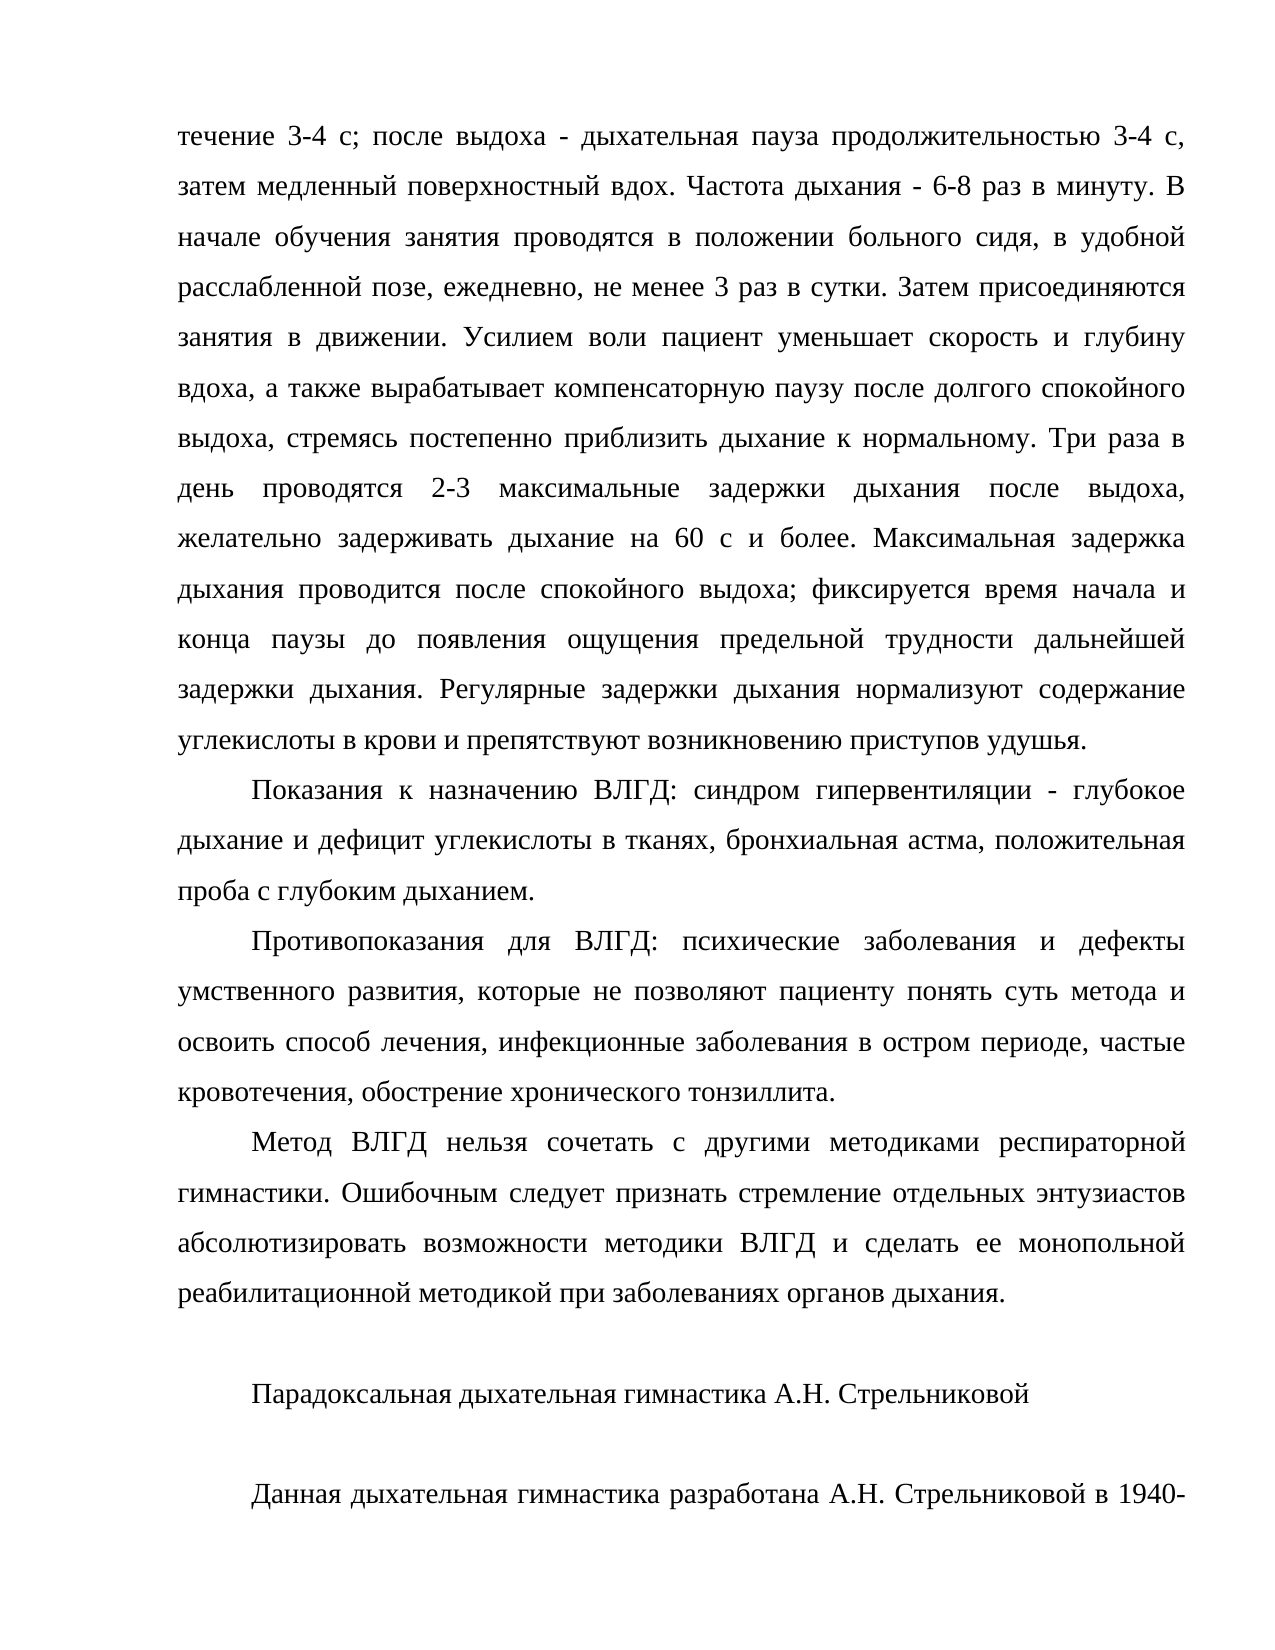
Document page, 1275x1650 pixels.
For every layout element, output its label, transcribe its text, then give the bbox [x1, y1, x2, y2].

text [177, 1477, 1186, 1510]
text Показания к назначению ВЛГД: синдром гипервентиляции - глубокое дыхание и дефицит углекислоты в тканях, бронхиальная астма, положительная проба с глубоким дыханием. [177, 772, 1186, 906]
text Метод ВЛГД нельзя сочетать с другими методиками респираторной гимнастики. Ошибочным следует признать стремление отдельных энтузиастов абсолютизировать возможности методики ВЛГД и сделать ее монопольной реабилитационной методикой при заболеваниях органов дыхания. [177, 1124, 1186, 1309]
text Парадоксальная дыхательная гимнастика А.Н. Стрельниковой [177, 1376, 1186, 1409]
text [177, 118, 1186, 755]
text Противопоказания для ВЛГД: психические заболевания и дефекты умственного развития, которые не позволяют пациенту понять суть метода и освоить способ лечения, инфекционные заболевания в остром периоде, частые кровотечения, обострение хронического тонзиллита. [177, 923, 1186, 1108]
